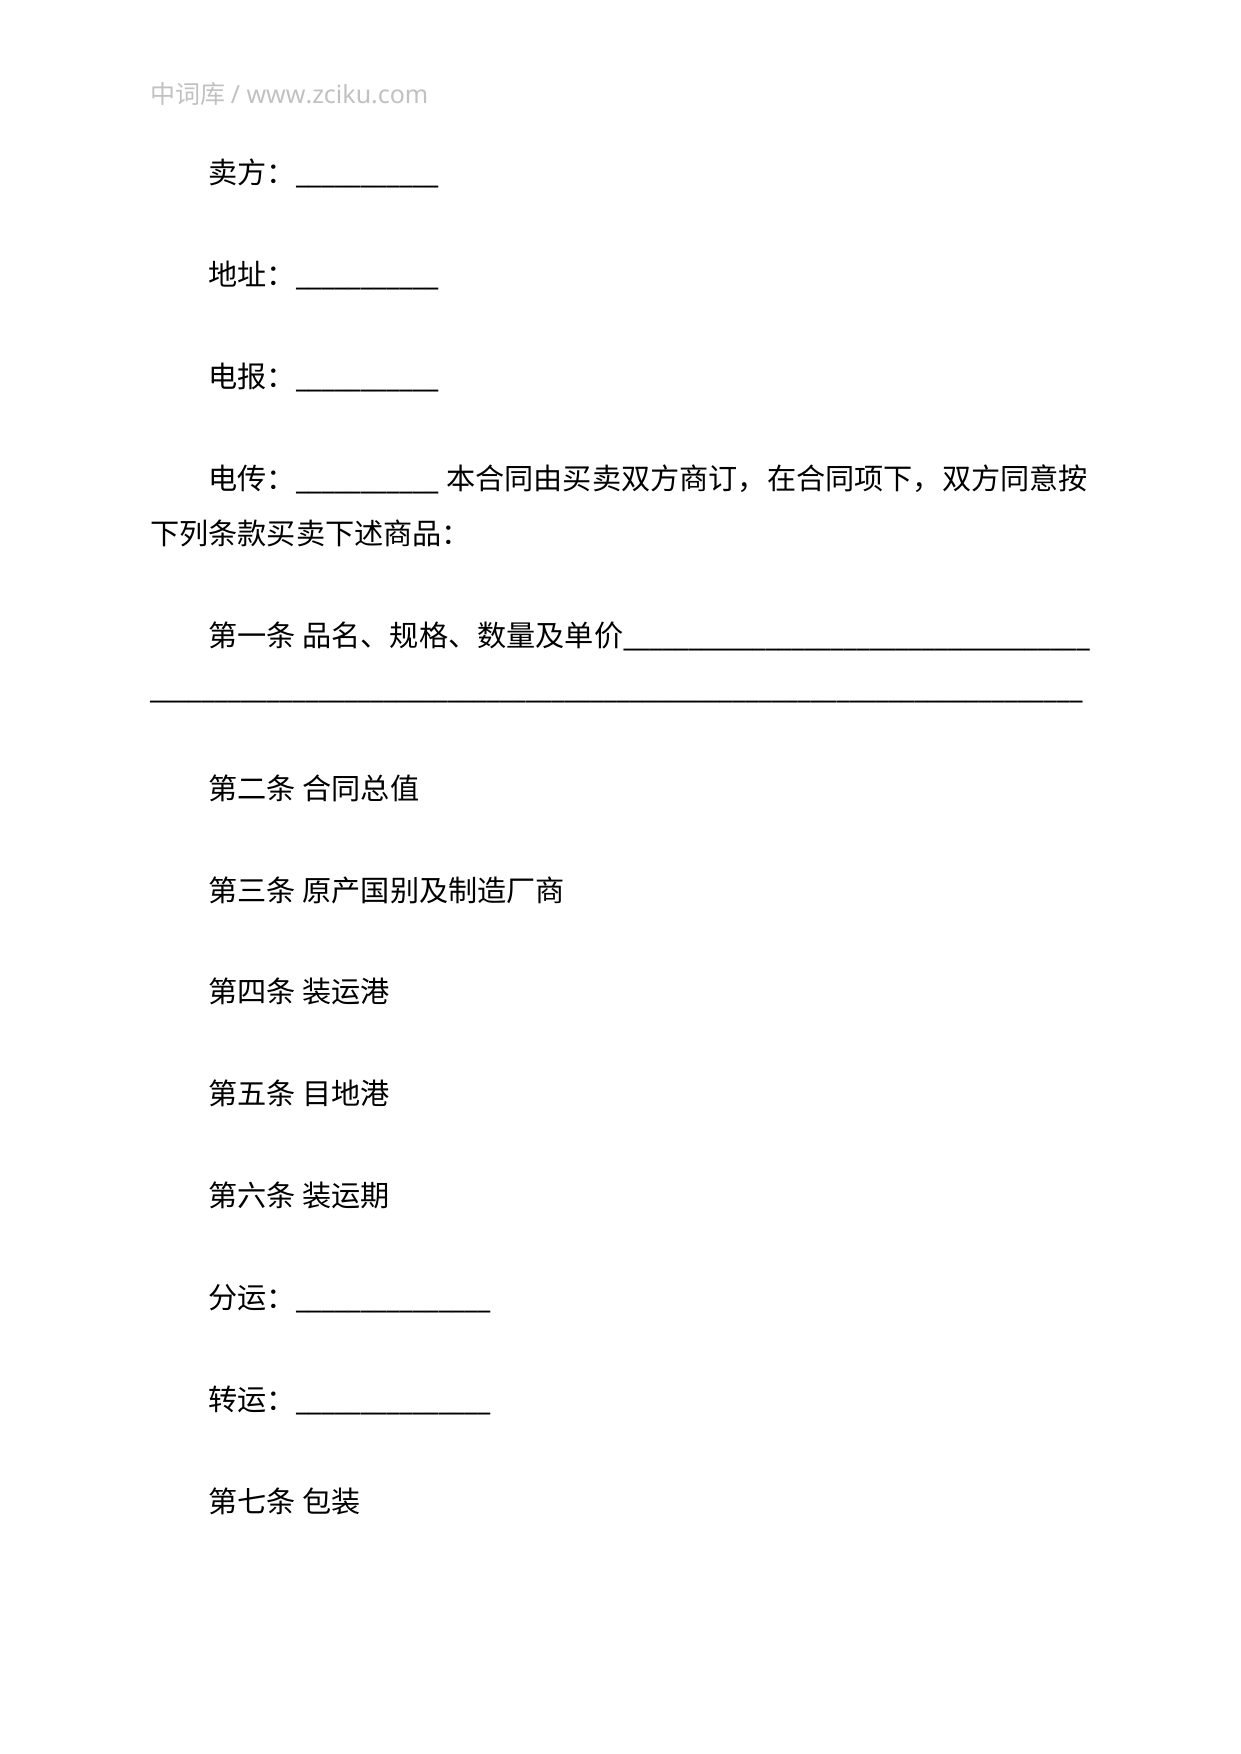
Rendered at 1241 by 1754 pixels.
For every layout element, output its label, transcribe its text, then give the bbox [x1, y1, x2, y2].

text 第四条 装运港 [150, 969, 1090, 1011]
text 卖方：___________ [150, 150, 1090, 192]
text 转运：_______________ [150, 1376, 1090, 1419]
text 分运：_______________ [150, 1274, 1090, 1317]
text 电传：___________ 本合同由买卖双方商订，在合同项下，双方同意按下列条款买卖下述商品： [150, 456, 1090, 553]
text 第一条 品名、规格、数量及单价____________________________________________________________________________________________________________ [150, 613, 1090, 707]
text 第三条 原产国别及制造厂商 [150, 867, 1090, 909]
text 第五条 目地港 [150, 1071, 1090, 1113]
text 第二条 合同总值 [150, 765, 1090, 808]
text 电报：___________ [150, 354, 1090, 396]
text 第七条 包装 [150, 1478, 1090, 1521]
text 地址：___________ [150, 252, 1090, 294]
text 第六条 装运期 [150, 1172, 1090, 1215]
